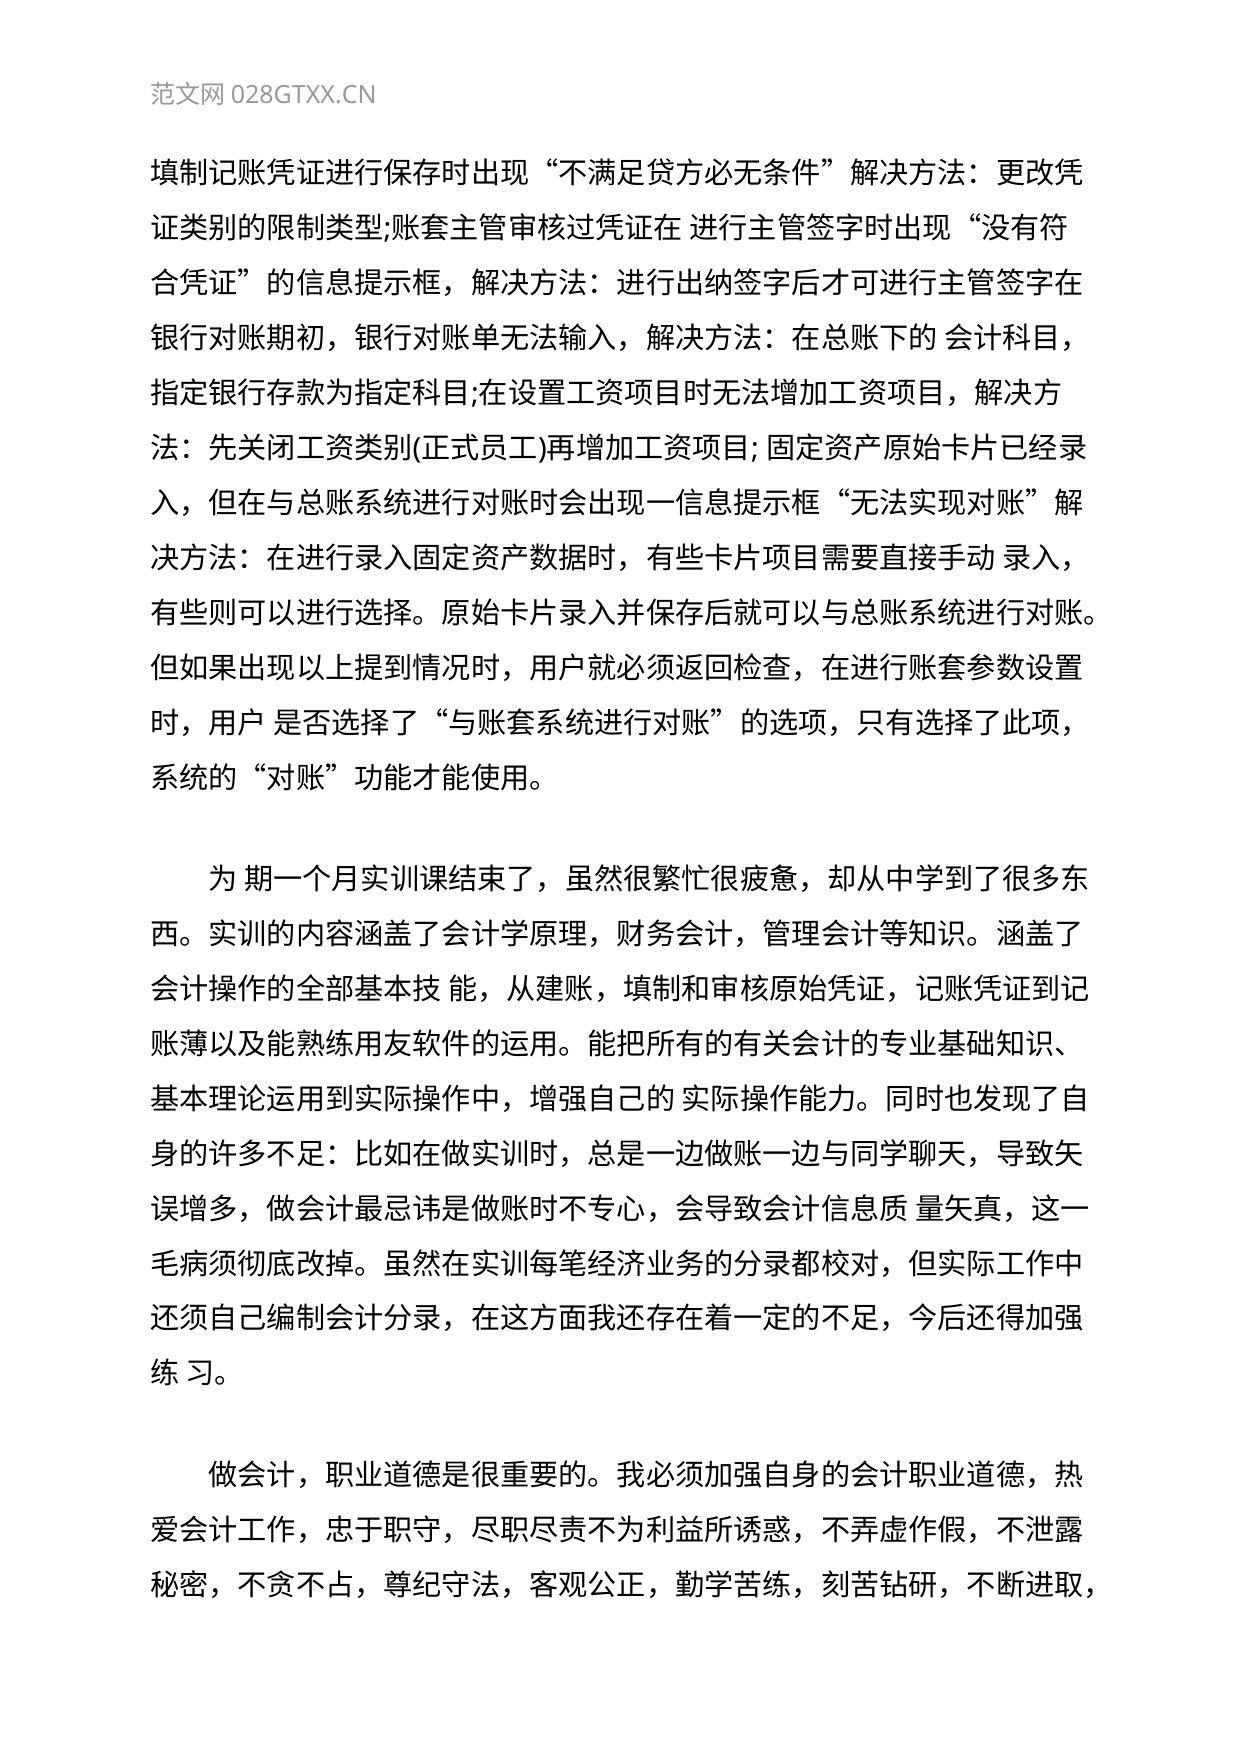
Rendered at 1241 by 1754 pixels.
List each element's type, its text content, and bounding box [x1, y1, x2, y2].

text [150, 1452, 1090, 1604]
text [150, 150, 1090, 796]
text 为 期一个月实训课结束了，虽然很繁忙很疲惫，却从中学到了很多东西。实训的内容涵盖了会计学原理，财务会计，管理会计等知识。涵盖了会计操作的全部基本技 能，从建账，填制和审核原始凭证，记账凭证到记账薄以及能熟练用友软件的运用。能把所有的有关会计的专业基础知识、基本理论运用到实际操作中，增强自己的 实际操作能力。同时也发现了自身的许多不足：比如在做实训时，总是一边做账一边与同学聊天，导致矢误增多，做会计最忌讳是做账时不专心，会导致会计信息质 量矢真，这一毛病须彻底改掉。虽然在实训每笔经济业务的分录都校对，但实际工作中还须自己编制会计分录，在这方面我还存在着一定的不足，今后还得加强练 习。 [150, 856, 1090, 1392]
